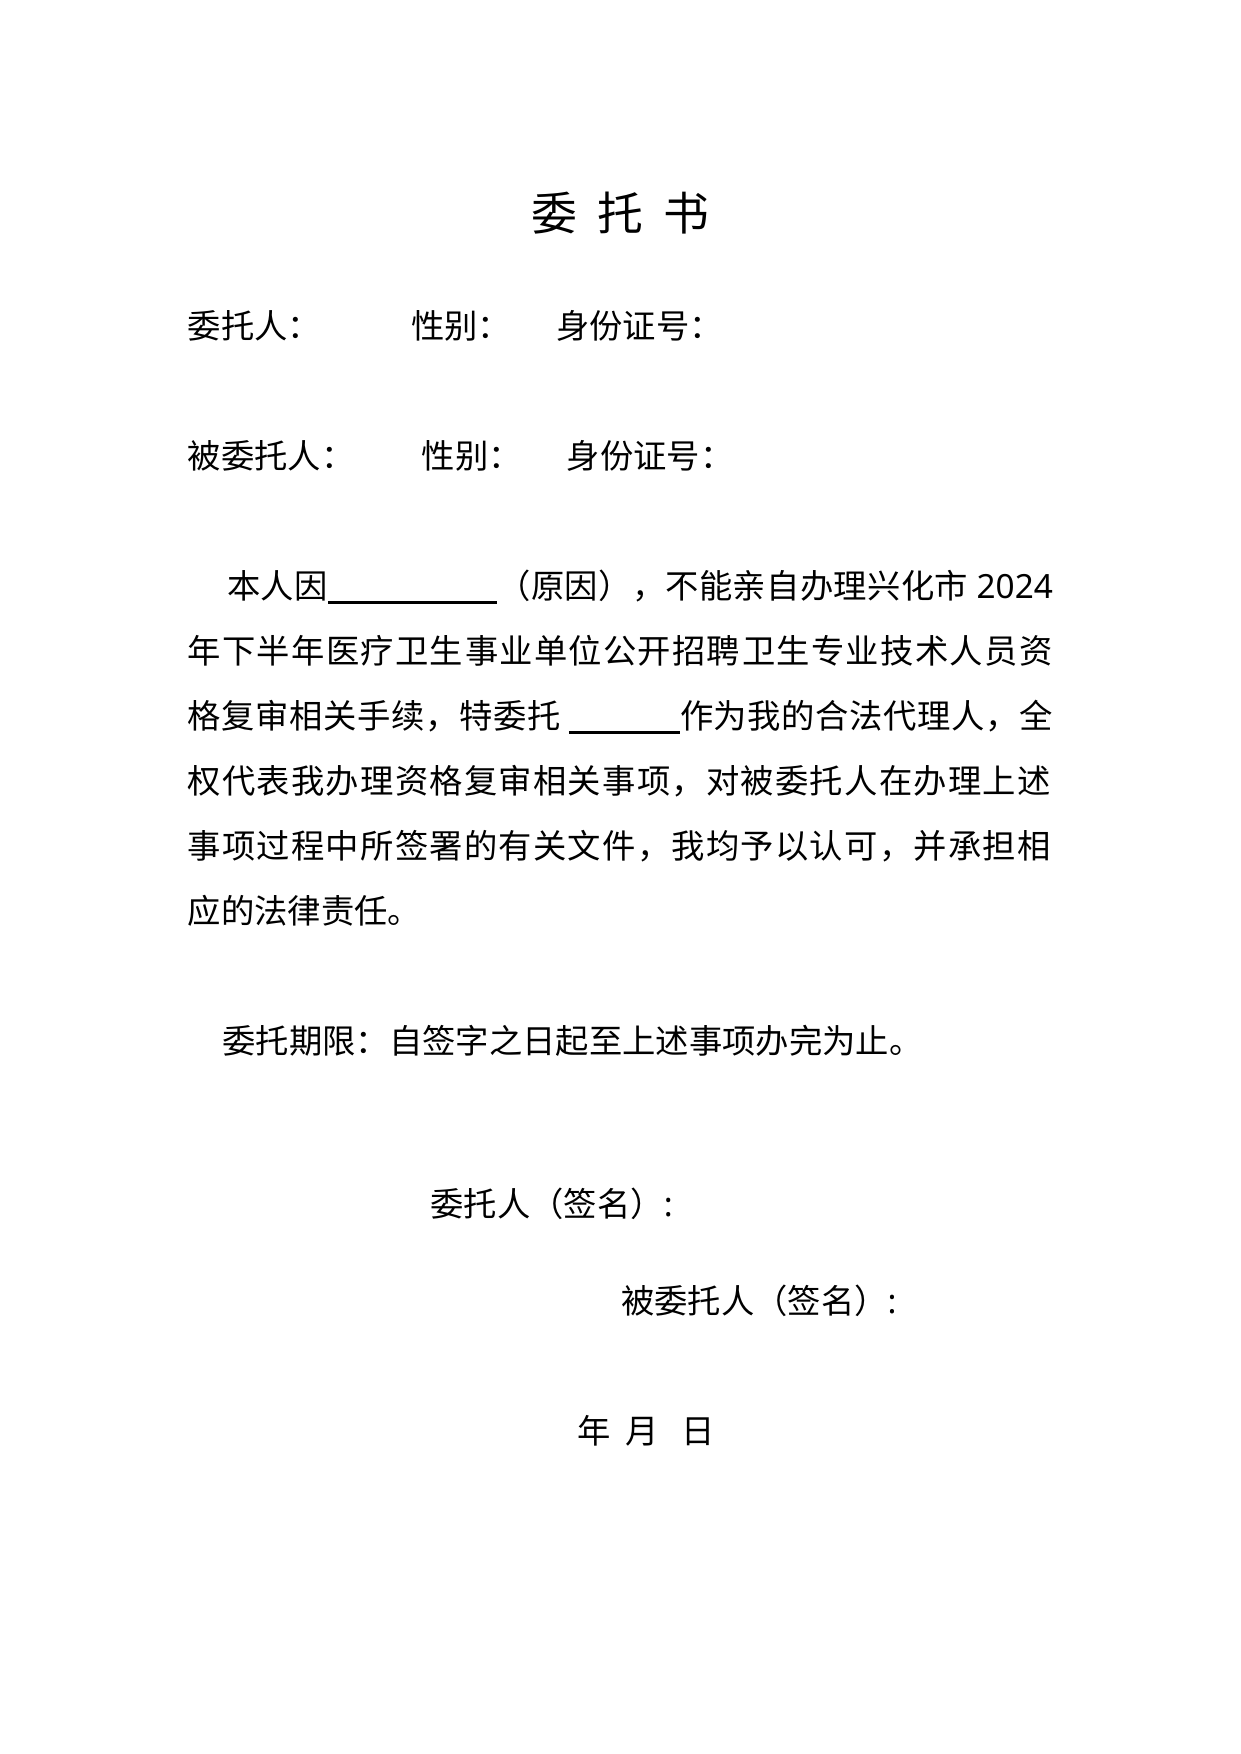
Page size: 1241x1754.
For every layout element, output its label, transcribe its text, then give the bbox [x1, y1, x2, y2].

text 被委托人（签名）: 年 月 日 [187, 1267, 1053, 1462]
text 委 托 书 [187, 162, 1053, 259]
text 委托人： 性别： 身份证号： 被委托人： 性别： 身份证号： 本人因 （原因），不能亲自办理兴化市2024年下半年医疗卫生事业单位公开招聘卫生专业技术人员资格复审相关手续，特委托 作为我的合法代理人，全权代表我办理资格复审相关事项，对被委托人在办理上述事项过程中所签署的有关文件，我均予以认可，并承担相应的法律责任。 委托期限：自签字之日起至上述事项办完为止。 [187, 292, 1053, 1072]
text 委托人（签名）: [187, 1104, 1053, 1234]
